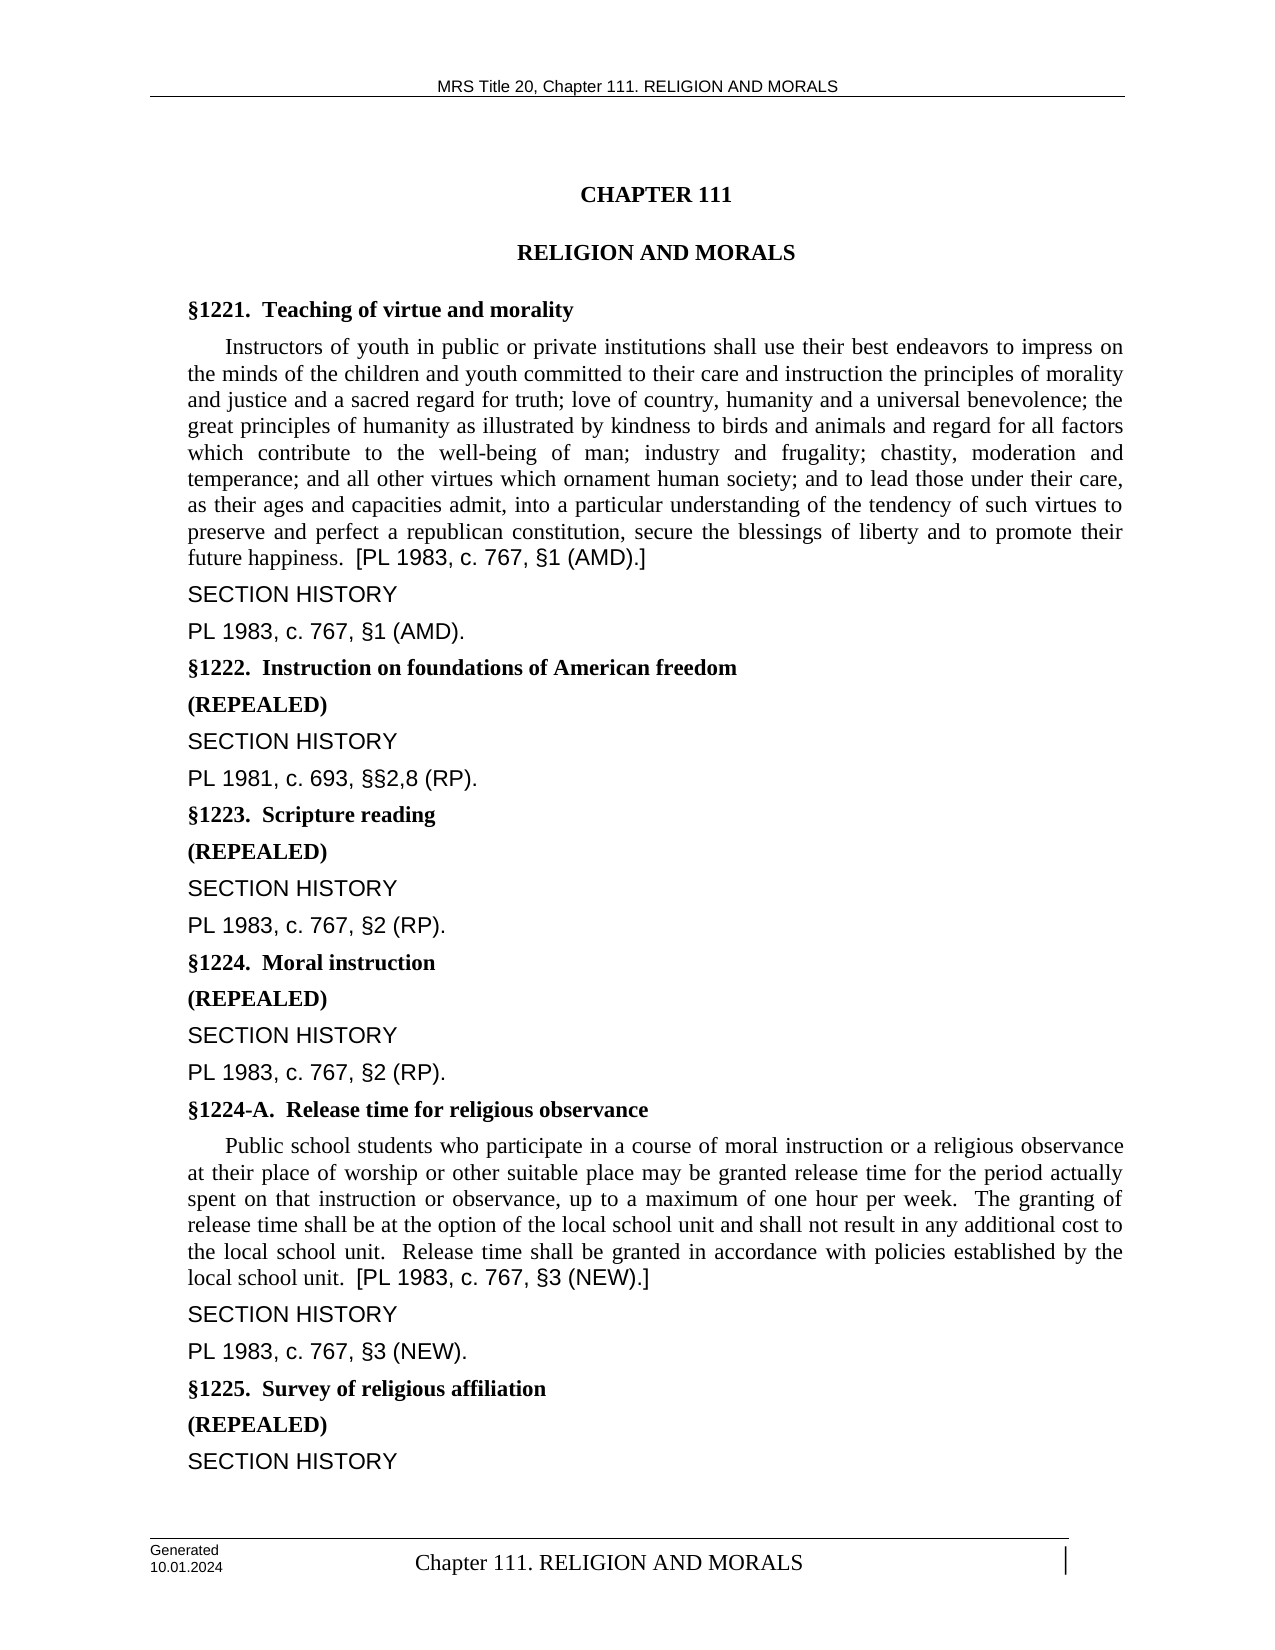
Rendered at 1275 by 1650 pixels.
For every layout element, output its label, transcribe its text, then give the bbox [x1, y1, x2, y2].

text SECTION HISTORY [187, 1448, 1125, 1474]
text (REPEALED) [187, 1411, 1125, 1438]
text (REPEALED) [187, 691, 1125, 718]
text §1223. Scripture reading [187, 802, 1125, 828]
text RELIGION AND MORALS [187, 239, 1125, 265]
text §1222. Instruction on foundations of American freedom [187, 654, 1125, 681]
text PL 1981, c. 693, §§2,8 (RP). [187, 765, 1125, 791]
text PL 1983, c. 767, §1 (AMD). [187, 618, 1125, 644]
text SECTION HISTORY [187, 728, 1125, 754]
text SECTION HISTORY [187, 875, 1125, 901]
text SECTION HISTORY [187, 1301, 1125, 1327]
text PL 1983, c. 767, §2 (RP). [187, 1059, 1125, 1085]
text §1224. Moral instruction [187, 949, 1125, 975]
text PL 1983, c. 767, §2 (RP). [187, 912, 1125, 938]
text §1225. Survey of religious affiliation [187, 1375, 1125, 1401]
text §1224-A. Release time for religious observance [187, 1096, 1125, 1122]
text CHAPTER 111 [187, 181, 1125, 208]
text Public school students who participate in a course of moral instruction or a religious observance at their place of worship or other suitable place may be granted release time for the period actually spent on that instruction or observance, up to a maximum of one hour per week. The granting of release time shall be at the option of the local school unit and shall not result in any additional cost to the local school unit. Release time shall be granted in accordance with policies established by the local school unit. [PL 1983, c. 767, §3 (NEW).] [187, 1132, 1125, 1291]
text §1221. Teaching of virtue and morality [187, 296, 1125, 323]
text Instructors of youth in public or private institutions shall use their best endeavors to impress on the minds of the children and youth committed to their care and instruction the principles of morality and justice and a sacred regard for truth; love of country, humanity and a universal benevolence; the great principles of humanity as illustrated by kindness to birds and animals and regard for all factors which contribute to the well-being of man; industry and frugality; chastity, moderation and temperance; and all other virtues which ornament human society; and to lead those under their care, as their ages and capacities admit, into a particular understanding of the tendency of such virtues to preserve and perfect a republican constitution, secure the blessings of liberty and to promote their future happiness. [PL 1983, c. 767, §1 (AMD).] [187, 333, 1125, 571]
text SECTION HISTORY [187, 1022, 1125, 1048]
text (REPEALED) [187, 985, 1125, 1012]
text PL 1983, c. 767, §3 (NEW). [187, 1338, 1125, 1364]
text (REPEALED) [187, 838, 1125, 865]
text SECTION HISTORY [187, 581, 1125, 607]
